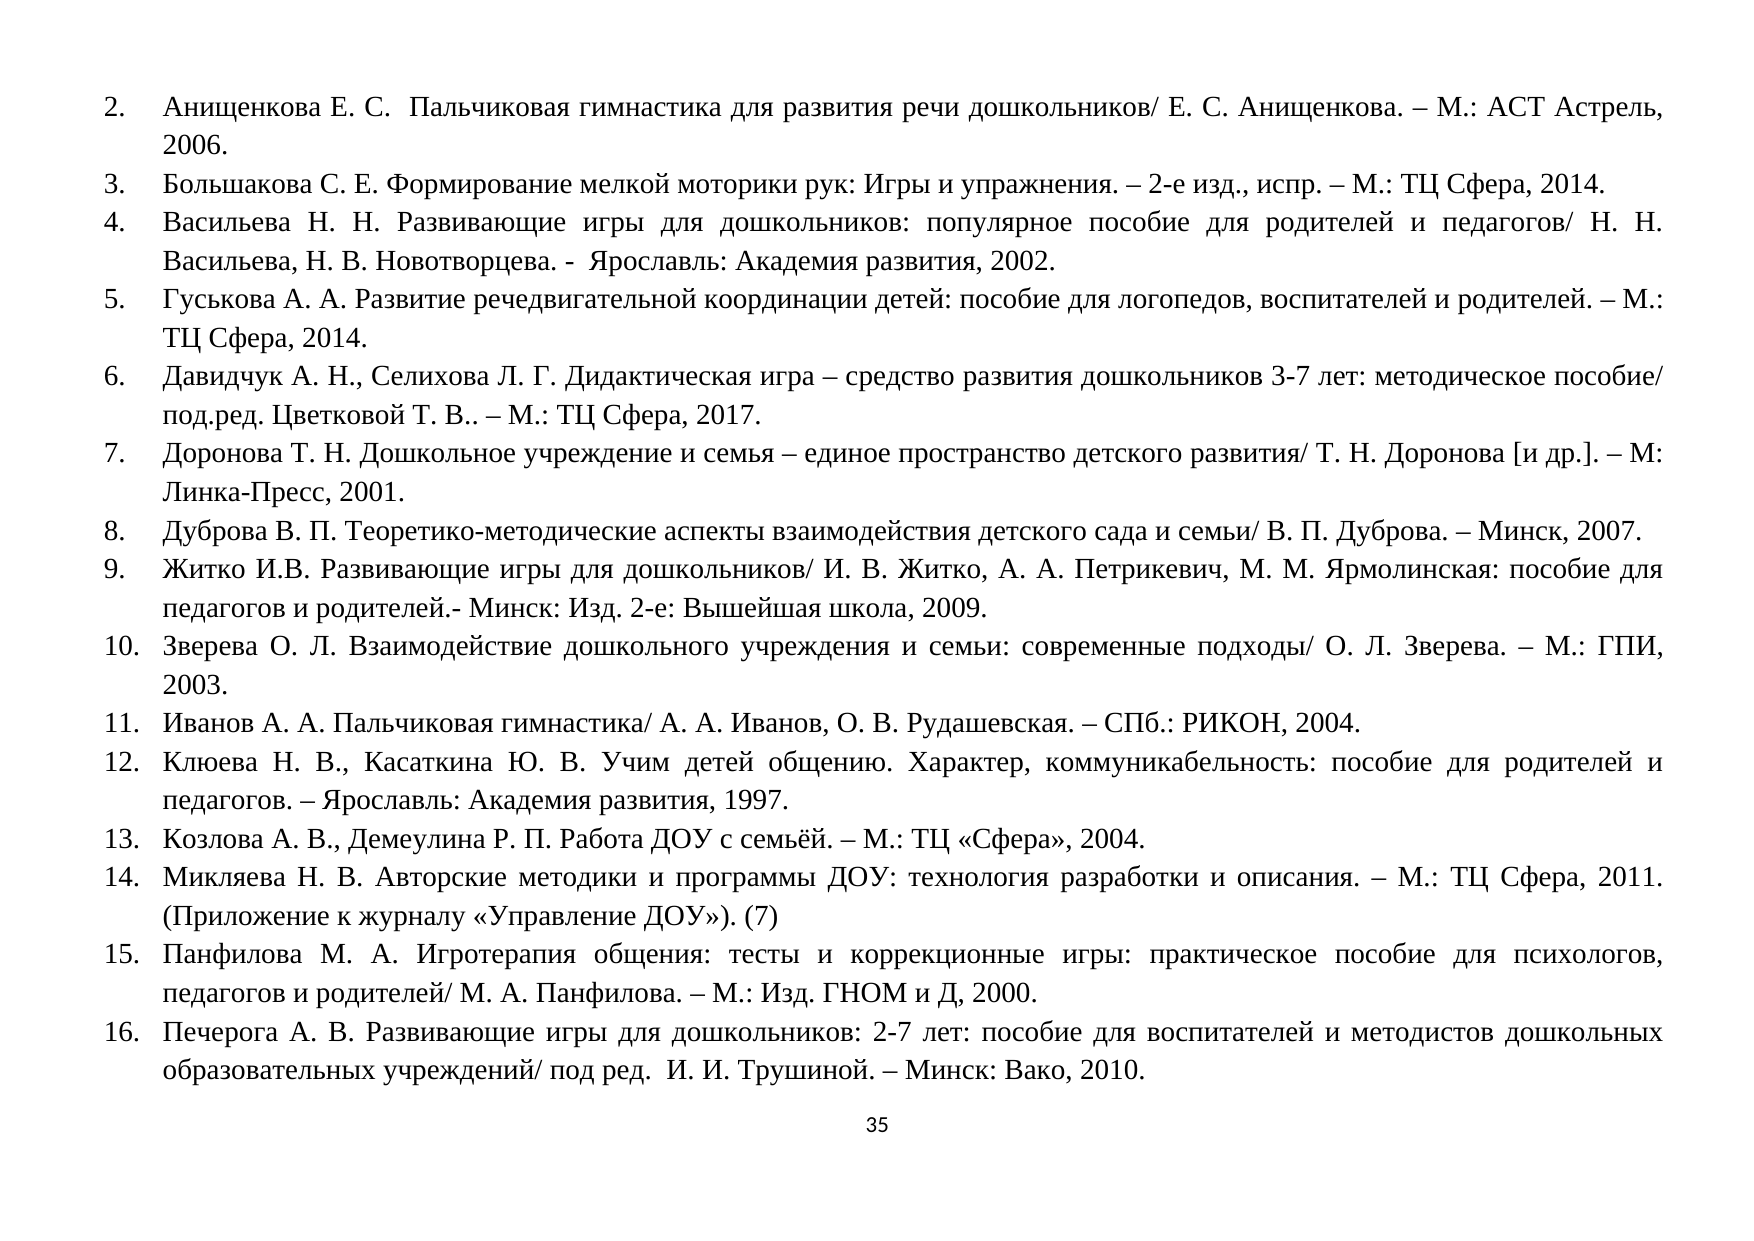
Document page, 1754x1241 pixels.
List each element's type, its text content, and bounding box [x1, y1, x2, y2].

list Микляева Н. В. Авторские методики и программы ДОУ: технология разработки и описания. – М.: ТЦ Сфера, 2011. (Приложение к журналу «Управление ДОУ»). (7) [103, 859, 1665, 932]
list Печерога А. В. Развивающие игры для дошкольников: 2-7 лет: пособие для воспитателей и методистов дошкольных образовательных учреждений/ под ред. И. И. Трушиной. – Минск: Вако, 2010. [103, 1014, 1665, 1086]
list Давидчук А. Н., Селихова Л. Г. Дидактическая игра – средство развития дошкольников 3-7 лет: методическое пособие/ под.ред. Цветковой Т. В.. – М.: ТЦ Сфера, 2017. [103, 358, 1665, 431]
list Иванов А. А. Пальчиковая гимнастика/ А. А. Иванов, О. В. Рудашевская. – СПб.: РИКОН, 2004. [103, 705, 1665, 739]
list Козлова А. В., Демеулина Р. П. Работа ДОУ с семьёй. – М.: ТЦ «Сфера», 2004. [103, 821, 1665, 854]
list Панфилова М. А. Игротерапия общения: тесты и коррекционные игры: практическое пособие для психологов, педагогов и родителей/ М. А. Панфилова. – М.: Изд. ГНОМ и Д, 2000. [103, 937, 1665, 1009]
list Клюева Н. В., Касаткина Ю. В. Учим детей общению. Характер, коммуникабельность: пособие для родителей и педагогов. – Ярославль: Академия развития, 1997. [103, 744, 1665, 816]
list Васильева Н. Н. Развивающие игры для дошкольников: популярное пособие для родителей и педагогов/ Н. Н. Васильева, Н. В. Новотворцева. - Ярославль: Академия развития, 2002. [103, 204, 1665, 276]
list Дуброва В. П. Теоретико-методические аспекты взаимодействия детского сада и семьи/ В. П. Дуброва. – Минск, 2007. [103, 513, 1665, 546]
list Гуськова А. А. Развитие речедвигательной координации детей: пособие для логопедов, воспитателей и родителей. – М.: ТЦ Сфера, 2014. [103, 281, 1665, 353]
list Анищенкова Е. С. Пальчиковая гимнастика для развития речи дошкольников/ Е. С. Анищенкова. – М.: АСТ Астрель, 2006. [103, 89, 1665, 161]
list Доронова Т. Н. Дошкольное учреждение и семья – единое пространство детского развития/ Т. Н. Доронова [и др.]. – М: Линка-Пресс, 2001. [103, 436, 1665, 508]
list Житко И.В. Развивающие игры для дошкольников/ И. В. Житко, А. А. Петрикевич, М. М. Ярмолинская: пособие для педагогов и родителей.- Минск: Изд. 2-е: Вышейшая школа, 2009. [103, 551, 1665, 623]
list Зверева О. Л. Взаимодействие дошкольного учреждения и семьи: современные подходы/ О. Л. Зверева. – М.: ГПИ, 2003. [103, 628, 1665, 700]
list Большакова С. Е. Формирование мелкой моторики рук: Игры и упражнения. – 2-е изд., испр. – М.: ТЦ Сфера, 2014. [103, 166, 1665, 199]
